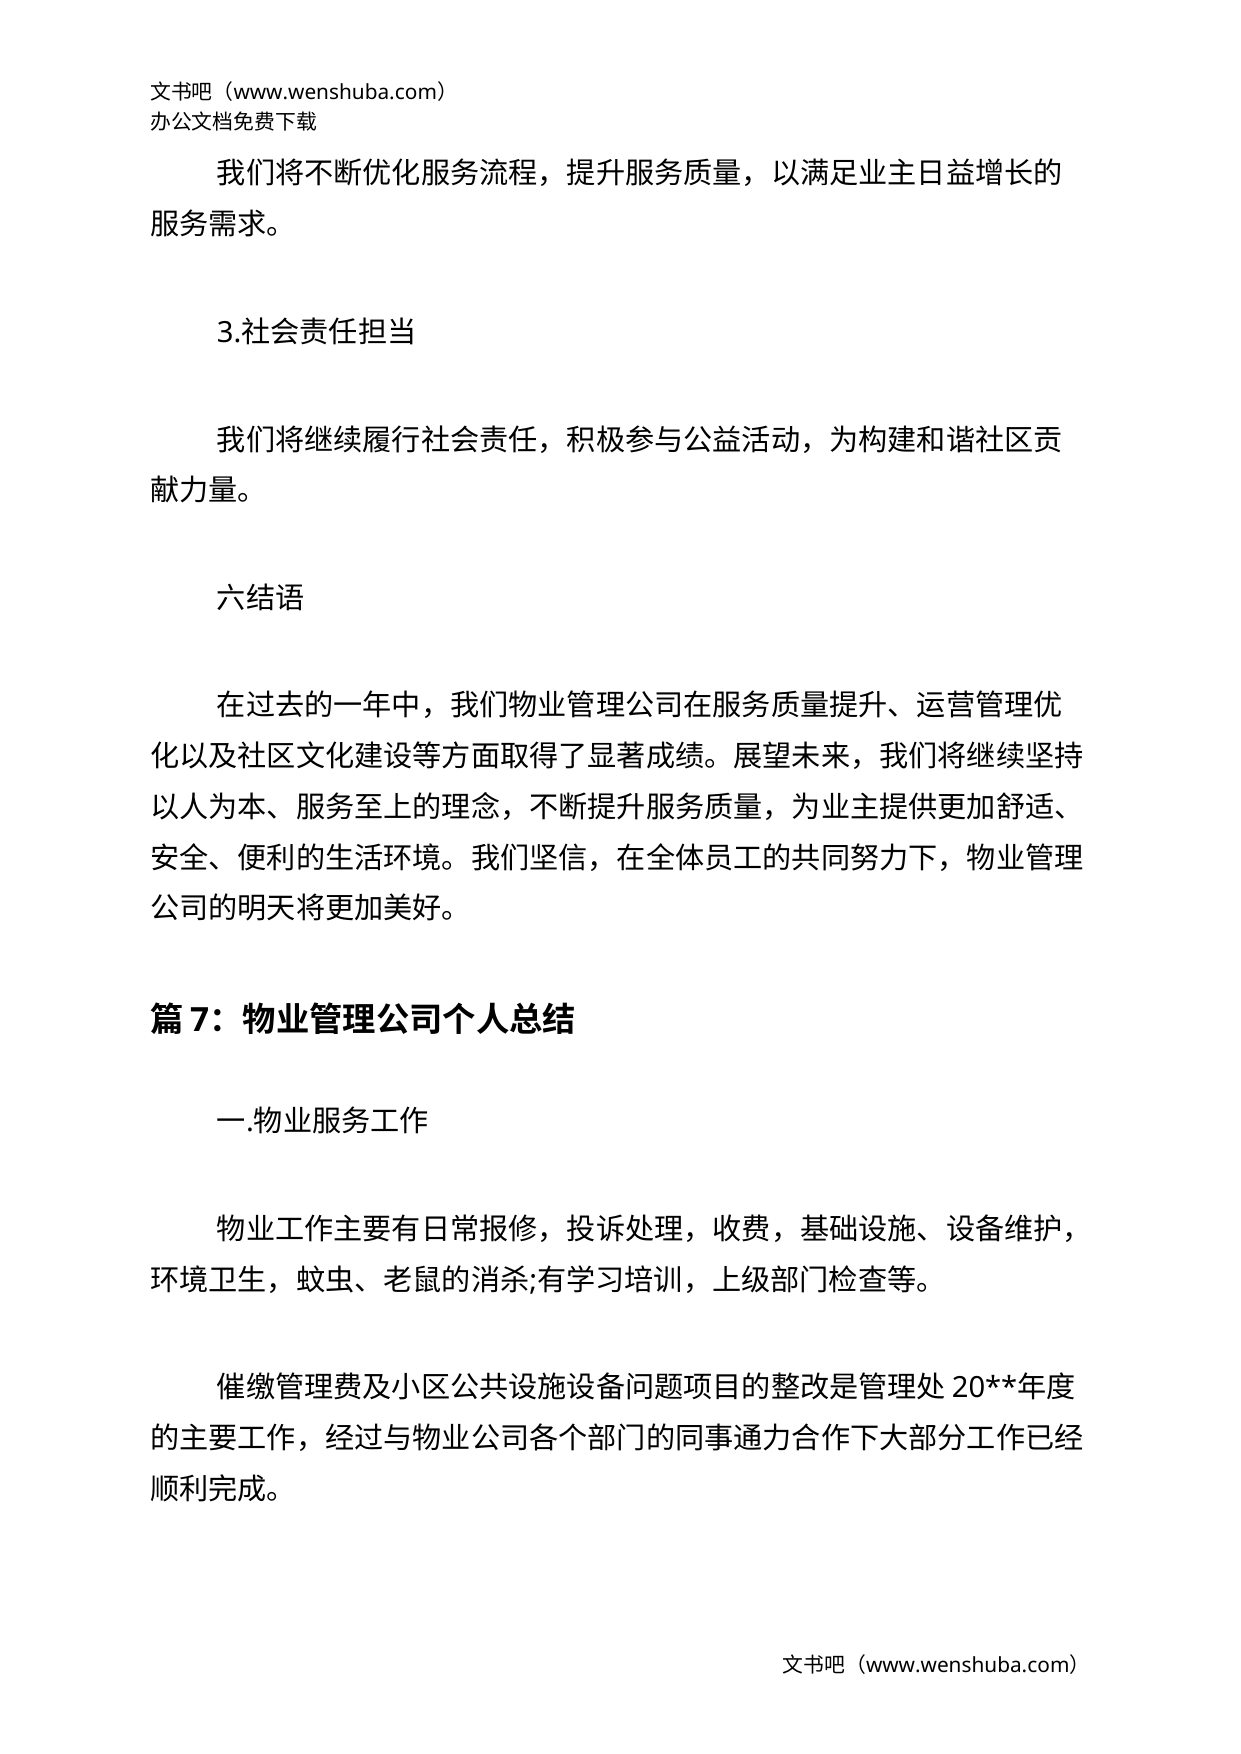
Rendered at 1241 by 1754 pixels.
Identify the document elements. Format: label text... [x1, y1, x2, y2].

text 六结语 [150, 574, 1090, 617]
text 一.物业服务工作 [150, 1098, 1090, 1140]
text 3.社会责任担当 [150, 308, 1090, 351]
text 在过去的一年中，我们物业管理公司在服务质量提升、运营管理优化以及社区文化建设等方面取得了显著成绩。展望未来，我们将继续坚持以人为本、服务至上的理念，不断提升服务质量，为业主提供更加舒适、安全、便利的生活环境。我们坚信，在全体员工的共同努力下，物业管理公司的明天将更加美好。 [150, 682, 1090, 927]
text 物业工作主要有日常报修，投诉处理，收费，基础设施、设备维护，环境卫生，蚊虫、老鼠的消杀;有学习培训，上级部门检查等。 [150, 1206, 1090, 1299]
text 我们将继续履行社会责任，积极参与公益活动，为构建和谐社区贡献力量。 [150, 416, 1090, 509]
text 篇7：物业管理公司个人总结 [150, 992, 1090, 1041]
text 我们将不断优化服务流程，提升服务质量，以满足业主日益增长的服务需求。 [150, 150, 1090, 243]
text 催缴管理费及小区公共设施设备问题项目的整改是管理处20**年度的主要工作，经过与物业公司各个部门的同事通力合作下大部分工作已经顺利完成。 [150, 1364, 1090, 1508]
